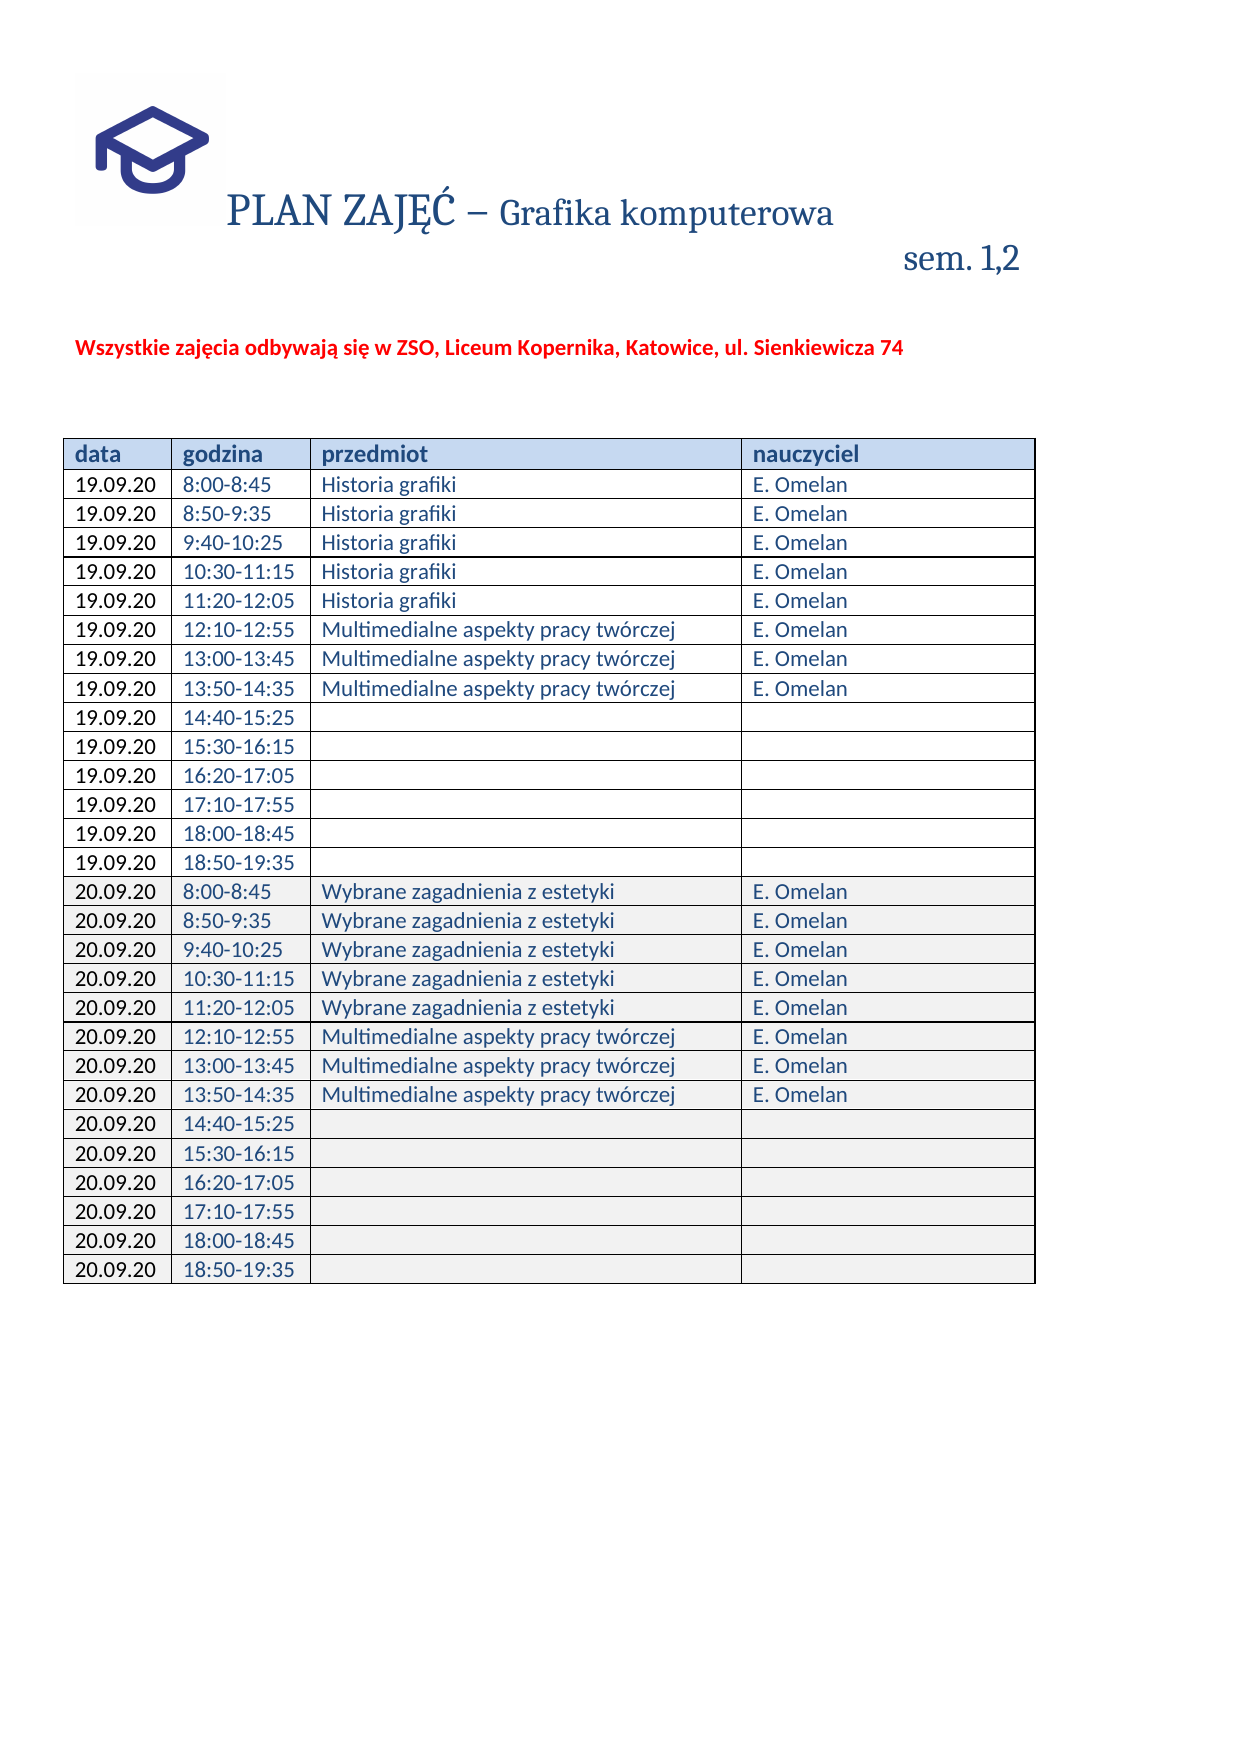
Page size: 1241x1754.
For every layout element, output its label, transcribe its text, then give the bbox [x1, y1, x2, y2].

table_cell 11:20-12:05 [172, 586, 310, 614]
table_cell 20.09.20 [64, 1051, 171, 1079]
table_cell [742, 1197, 1034, 1225]
table_cell [742, 1168, 1034, 1196]
table_cell 19.09.20 [64, 732, 171, 760]
table_cell Multimedialne aspekty pracy twórczej [311, 616, 741, 643]
table_cell [311, 761, 741, 789]
table_cell [311, 1226, 741, 1254]
table_cell Wybrane zagadnienia z estetyki [311, 993, 741, 1021]
table_cell 18:50-19:35 [172, 848, 310, 876]
table_cell 18:50-19:35 [172, 1255, 310, 1283]
table_cell [742, 703, 1034, 731]
table_cell 8:00-8:45 [172, 470, 310, 498]
table_cell 10:30-11:15 [172, 964, 310, 992]
table_cell Multimedialne aspekty pracy twórczej [311, 645, 741, 673]
table_cell 20.09.20 [64, 964, 171, 992]
table_cell 17:10-17:55 [172, 790, 310, 818]
table_cell 19.09.20 [64, 645, 171, 673]
picture [75, 73, 227, 226]
table_cell 19.09.20 [64, 499, 171, 527]
table_cell [742, 732, 1034, 760]
table_cell E. Omelan [742, 906, 1034, 934]
table_cell 13:00-13:45 [172, 1051, 310, 1079]
table_header przedmiot [311, 439, 741, 469]
table_cell 9:40-10:25 [172, 528, 310, 556]
table_cell 19.09.20 [64, 674, 171, 702]
table_cell 20.09.20 [64, 1255, 171, 1283]
table_cell Historia grafiki [311, 528, 741, 556]
table_cell 11:20-12:05 [172, 993, 310, 1021]
table_cell 15:30-16:15 [172, 1139, 310, 1167]
table_cell 20.09.20 [64, 1110, 171, 1138]
table_cell [742, 1110, 1034, 1138]
table_cell [311, 703, 741, 731]
table_header godzina [172, 439, 310, 469]
table_cell 8:50-9:35 [172, 499, 310, 527]
table_cell 20.09.20 [64, 1197, 171, 1225]
table_cell 20.09.20 [64, 1139, 171, 1167]
table_cell 17:10-17:55 [172, 1197, 310, 1225]
table_cell 19.09.20 [64, 616, 171, 643]
table_cell E. Omelan [742, 645, 1034, 673]
table_cell 16:20-17:05 [172, 761, 310, 789]
table_cell E. Omelan [742, 993, 1034, 1021]
table_cell [311, 1139, 741, 1167]
table_cell 14:40-15:25 [172, 1110, 310, 1138]
table_header nauczyciel [742, 439, 1034, 469]
table_cell Historia grafiki [311, 586, 741, 614]
table_cell 16:20-17:05 [172, 1168, 310, 1196]
table_cell [742, 1226, 1034, 1254]
table_cell [742, 1255, 1034, 1283]
table_cell [311, 1168, 741, 1196]
table_cell Wybrane zagadnienia z estetyki [311, 906, 741, 934]
table_cell [742, 790, 1034, 818]
table_cell [311, 790, 741, 818]
table_cell E. Omelan [742, 877, 1034, 905]
table_cell E. Omelan [742, 1081, 1034, 1108]
table_cell 19.09.20 [64, 470, 171, 498]
table_cell 20.09.20 [64, 877, 171, 905]
table_cell [311, 732, 741, 760]
table_cell 20.09.20 [64, 1023, 171, 1050]
table_cell 19.09.20 [64, 761, 171, 789]
table_cell E. Omelan [742, 674, 1034, 702]
table_cell E. Omelan [742, 499, 1034, 527]
text Wszystkie zajęcia odbywają się w ZSO, Liceum Kopernika, Katowice, ul. Sienkiewicza 74 [75, 333, 1165, 361]
table_cell Wybrane zagadnienia z estetyki [311, 964, 741, 992]
table_cell Multimedialne aspekty pracy twórczej [311, 1051, 741, 1079]
table_cell 20.09.20 [64, 1226, 171, 1254]
table_cell 9:40-10:25 [172, 935, 310, 963]
table_cell 18:00-18:45 [172, 819, 310, 847]
table_cell 12:10-12:55 [172, 1023, 310, 1050]
table_cell E. Omelan [742, 586, 1034, 614]
table_cell Multimedialne aspekty pracy twórczej [311, 1081, 741, 1108]
table_cell [311, 1110, 741, 1138]
table_cell 13:50-14:35 [172, 1081, 310, 1108]
table_cell [742, 761, 1034, 789]
table_cell 19.09.20 [64, 528, 171, 556]
table_cell [742, 819, 1034, 847]
table_cell Wybrane zagadnienia z estetyki [311, 935, 741, 963]
table_cell Historia grafiki [311, 499, 741, 527]
table_cell 19.09.20 [64, 819, 171, 847]
table_cell 13:00-13:45 [172, 645, 310, 673]
table_cell 14:40-15:25 [172, 703, 310, 731]
table_cell E. Omelan [742, 616, 1034, 643]
table_cell 19.09.20 [64, 848, 171, 876]
table_cell E. Omelan [742, 964, 1034, 992]
table_cell Multimedialne aspekty pracy twórczej [311, 674, 741, 702]
table_cell 19.09.20 [64, 790, 171, 818]
table_cell [311, 819, 741, 847]
table_cell [311, 848, 741, 876]
table_cell 15:30-16:15 [172, 732, 310, 760]
table_cell E. Omelan [742, 1023, 1034, 1050]
table_cell [311, 1255, 741, 1283]
table_cell 13:50-14:35 [172, 674, 310, 702]
table_cell 8:00-8:45 [172, 877, 310, 905]
table_cell 20.09.20 [64, 1168, 171, 1196]
table_cell 20.09.20 [64, 935, 171, 963]
table_cell 20.09.20 [64, 993, 171, 1021]
table_cell Wybrane zagadnienia z estetyki [311, 877, 741, 905]
table_cell Historia grafiki [311, 558, 741, 585]
table_cell [742, 848, 1034, 876]
table_cell 19.09.20 [64, 586, 171, 614]
table_cell Historia grafiki [311, 470, 741, 498]
table_cell 18:00-18:45 [172, 1226, 310, 1254]
table_cell 12:10-12:55 [172, 616, 310, 643]
table_cell E. Omelan [742, 935, 1034, 963]
table_cell 19.09.20 [64, 558, 171, 585]
table_cell 8:50-9:35 [172, 906, 310, 934]
table_cell 20.09.20 [64, 906, 171, 934]
table_cell 10:30-11:15 [172, 558, 310, 585]
table_cell [742, 1139, 1034, 1167]
table_cell Multimedialne aspekty pracy twórczej [311, 1023, 741, 1050]
table_cell [311, 1197, 741, 1225]
table_cell E. Omelan [742, 558, 1034, 585]
table_cell 20.09.20 [64, 1081, 171, 1108]
table_cell E. Omelan [742, 528, 1034, 556]
table_cell E. Omelan [742, 1051, 1034, 1079]
table_cell E. Omelan [742, 470, 1034, 498]
table_cell 19.09.20 [64, 703, 171, 731]
table_header data [64, 439, 171, 469]
